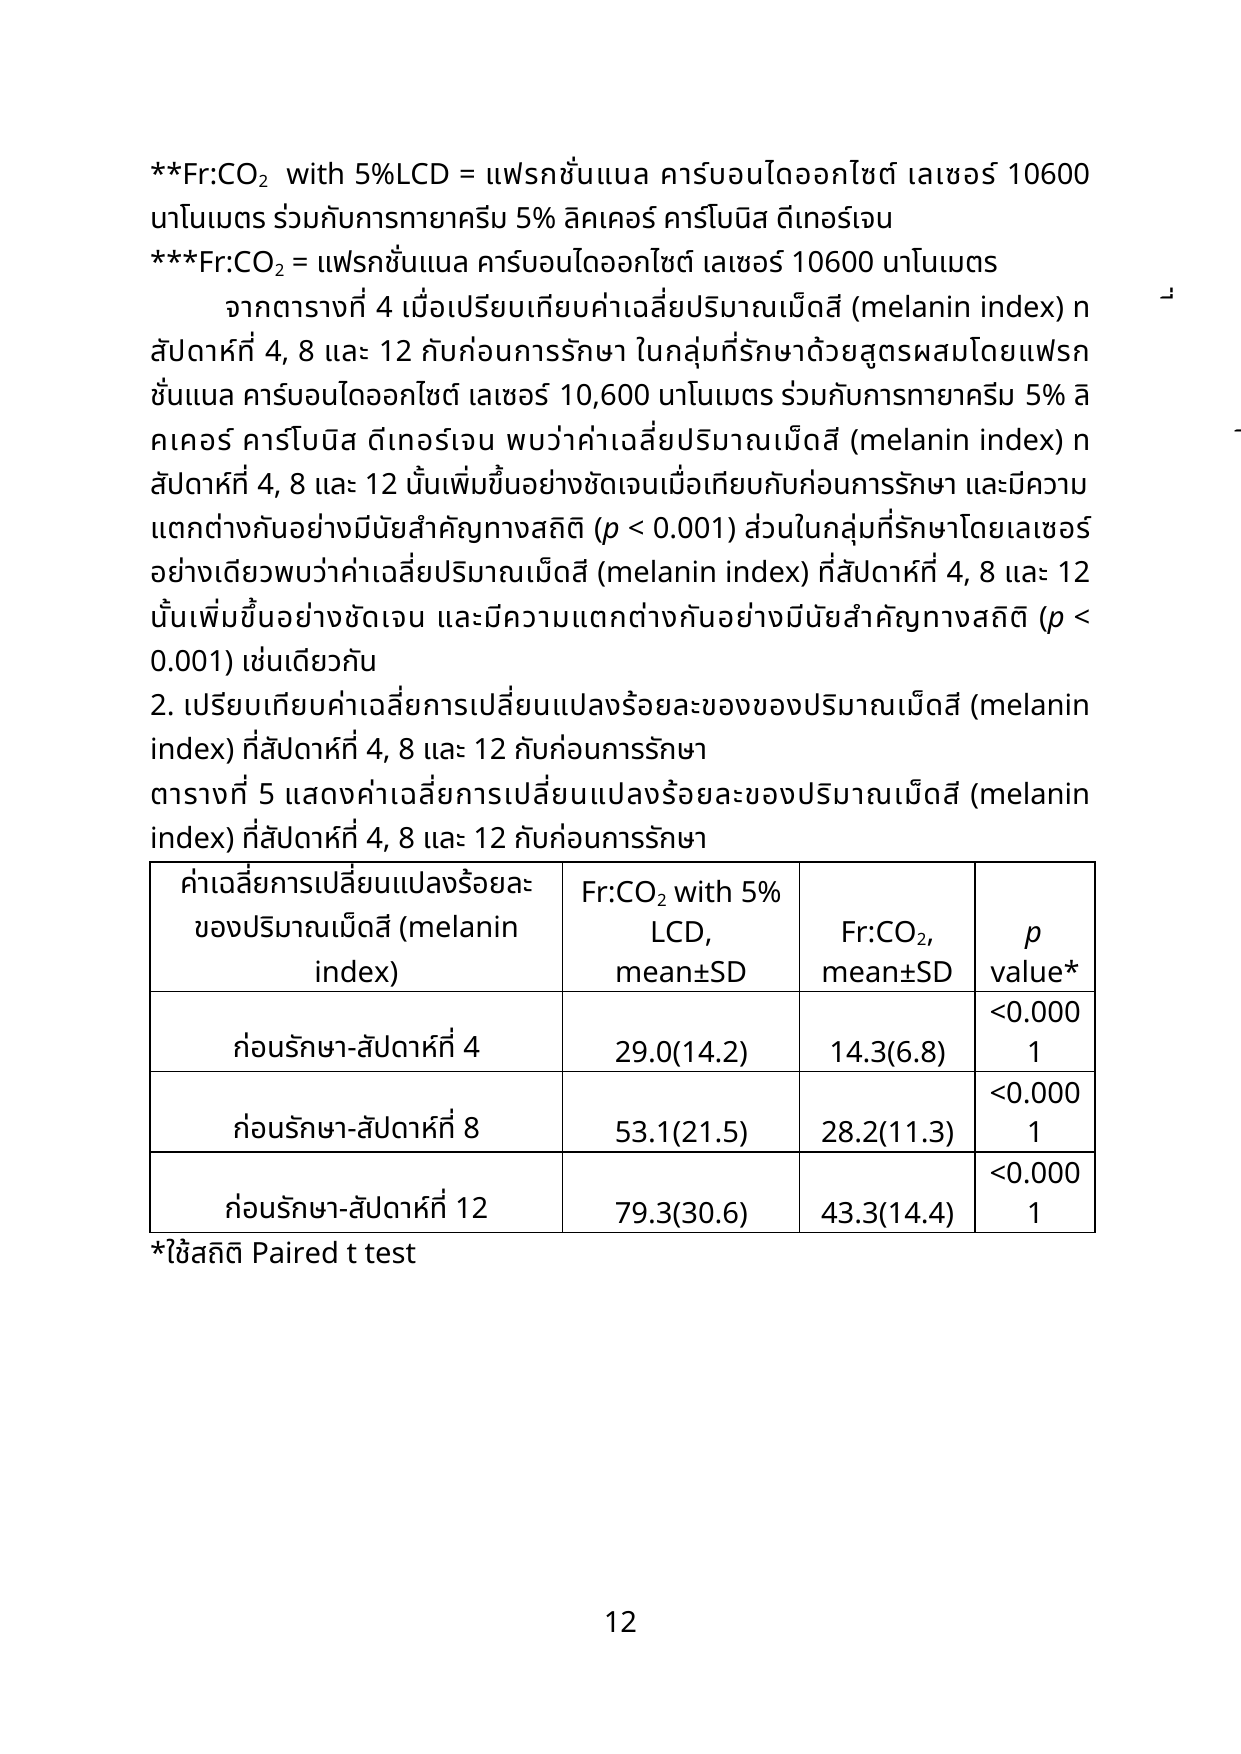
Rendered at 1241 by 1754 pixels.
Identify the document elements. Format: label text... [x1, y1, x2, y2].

text จากตารางที่ 4 เมื่อเปรียบเทียบค่าเฉลี่ยปริมาณเม็ดสี (melanin index) ที่สัปดาห์ที่ 4, 8 และ 12 กับก่อนการรักษา ในกลุ่มที่รักษาด้วยสูตรผสมโดยแฟรกชั่นแนล คาร์บอนไดออกไซต์ เลเซอร์ 10,600 นาโนเมตร ร่วมกับการทายาครีม 5% ลิคเคอร์ คาร์โบนิส ดีเทอร์เจน พบว่าค่าเฉลี่ยปริมาณเม็ดสี (melanin index) ที่สัปดาห์ที่ 4, 8 และ 12 นั้นเพิ่มขึ้นอย่างชัดเจนเมื่อเทียบกับก่อนการรักษา และมีความแตกต่างกันอย่างมีนัยสำคัญทางสถิติ (p < 0.001) ส่วนในกลุ่มที่รักษาโดยเลเซอร์อย่างเดียวพบว่าค่าเฉลี่ยปริมาณเม็ดสี (melanin index) ที่สัปดาห์ที่ 4, 8 และ 12 นั้นเพิ่มขึ้นอย่างชัดเจน และมีความแตกต่างกันอย่างมีนัยสำคัญทางสถิติ (p < 0.001) เช่นเดียวกัน [150, 286, 1090, 684]
table_cell ก่อนรักษา-สัปดาห์ที่ 4 [151, 992, 562, 1071]
text **Fr:CO2 with 5%LCD = แฟรกชั่นแนล คาร์บอนไดออกไซต์ เลเซอร์ 10600 นาโนเมตร ร่วมกับการทายาครีม 5% ลิคเคอร์ คาร์โบนิส ดีเทอร์เจน [150, 153, 1090, 242]
table_cell <0.0001 [976, 992, 1094, 1071]
table_cell 53.1(21.5) [563, 1072, 799, 1151]
table_header Fr:CO2, mean±SD [800, 863, 974, 991]
text ***Fr:CO2 = แฟรกชั่นแนล คาร์บอนไดออกไซต์ เลเซอร์ 10600 นาโนเมตร [150, 242, 1090, 286]
text *ใช้สถิติ Paired t test [150, 1233, 1090, 1277]
table_cell 28.2(11.3) [800, 1072, 974, 1151]
table_header ค่าเฉลี่ยการเปลี่ยนแปลงร้อยละของปริมาณเม็ดสี (melanin index) [151, 863, 562, 991]
table_cell 14.3(6.8) [800, 992, 974, 1071]
text 2. เปรียบเทียบค่าเฉลี่ยการเปลี่ยนแปลงร้อยละของของปริมาณเม็ดสี (melanin index) ที่สัปดาห์ที่ 4, 8 และ 12 กับก่อนการรักษา [150, 684, 1090, 773]
table_header Fr:CO2 with 5% LCD, mean±SD [563, 863, 799, 991]
table_cell <0.0001 [976, 1153, 1094, 1232]
text ตารางที่ 5 แสดงค่าเฉลี่ยการเปลี่ยนแปลงร้อยละของปริมาณเม็ดสี (melanin index) ที่สัปดาห์ที่ 4, 8 และ 12 กับก่อนการรักษา [150, 773, 1090, 861]
table_cell 29.0(14.2) [563, 992, 799, 1071]
table_header p value* [976, 863, 1094, 991]
table_cell 79.3(30.6) [563, 1153, 799, 1232]
table_cell 43.3(14.4) [800, 1153, 974, 1232]
table_cell ก่อนรักษา-สัปดาห์ที่ 8 [151, 1072, 562, 1151]
table_cell ก่อนรักษา-สัปดาห์ที่ 12 [151, 1153, 562, 1232]
table_cell <0.0001 [976, 1072, 1094, 1151]
